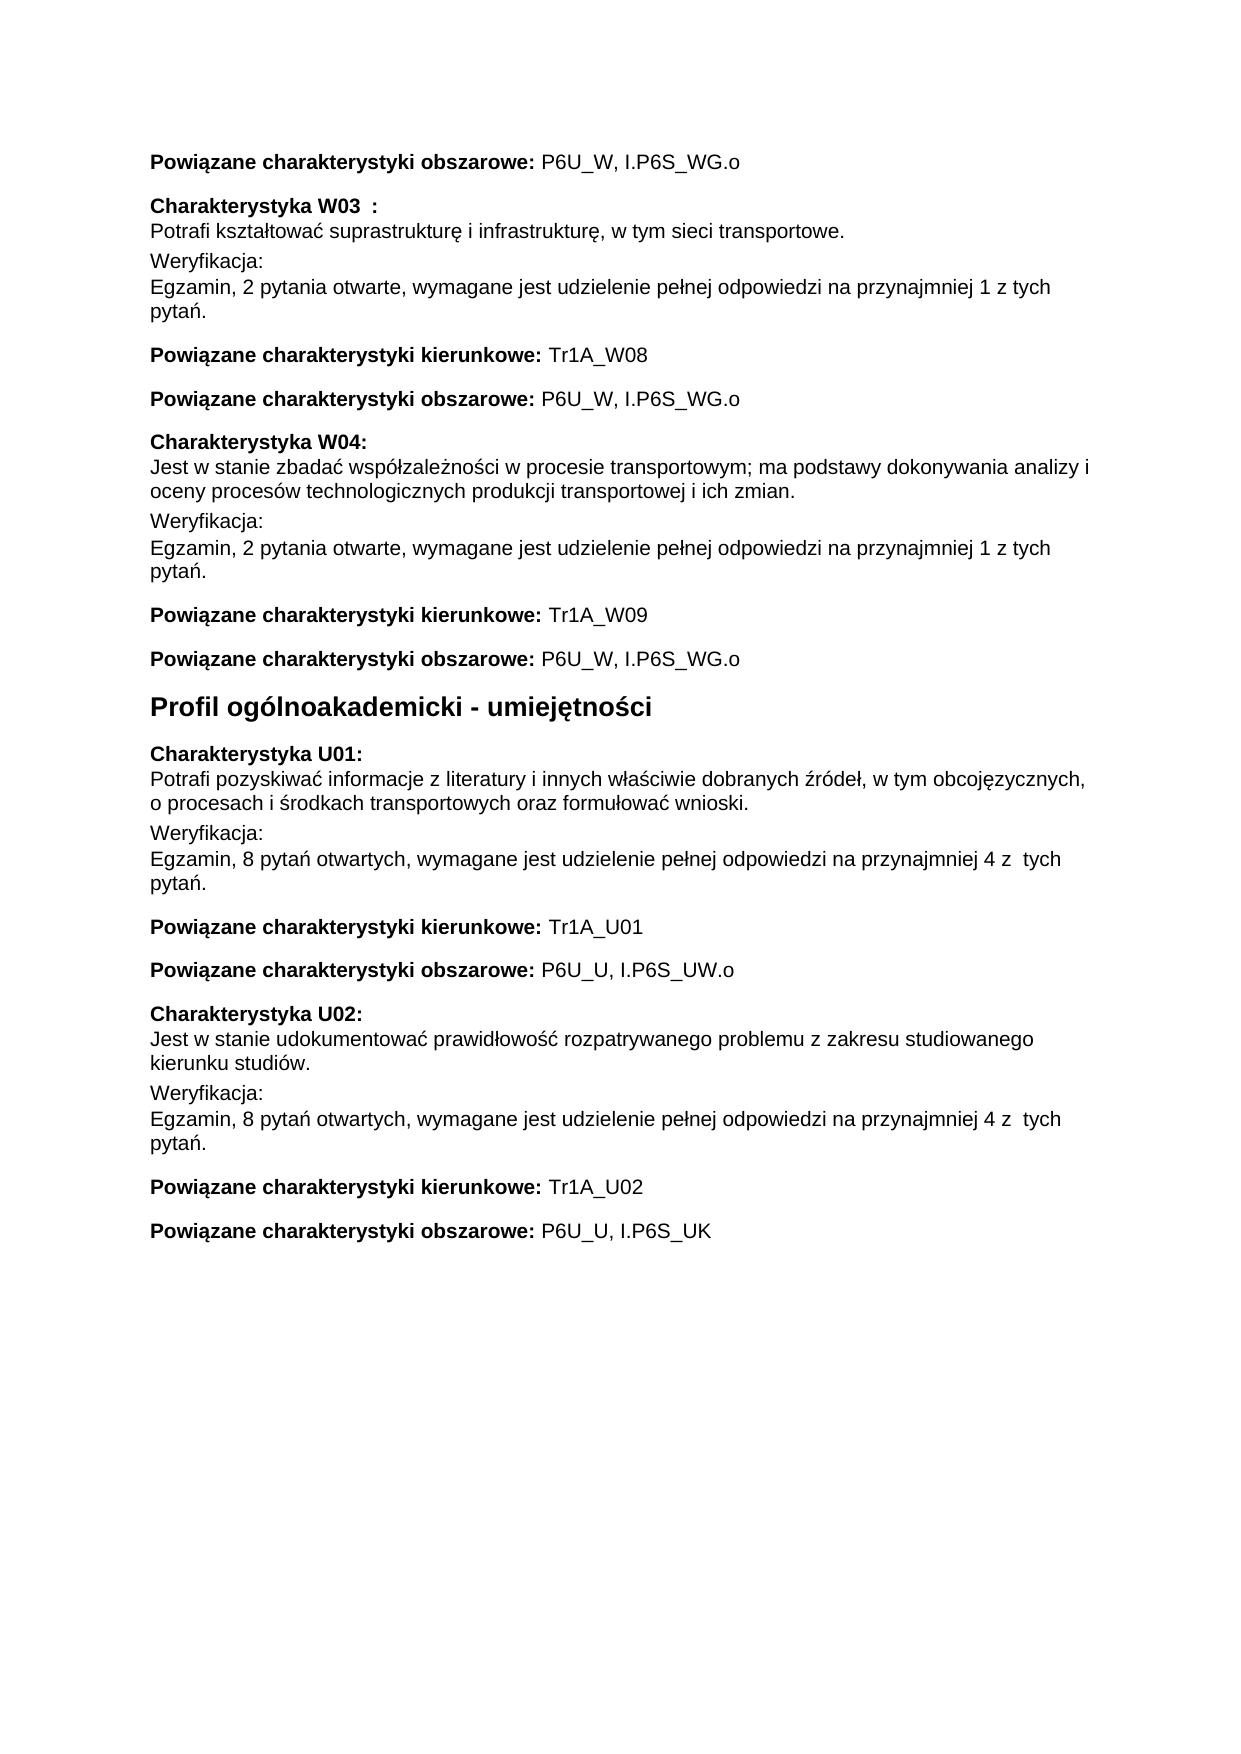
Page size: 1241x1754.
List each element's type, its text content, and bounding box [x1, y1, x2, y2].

text Jest w stanie udokumentować prawidłowość rozpatrywanego problemu z zakresu studiowanego kierunku studiów. [150, 1027, 1090, 1075]
text Powiązane charakterystyki kierunkowe: Tr1A_U02 [150, 1175, 1090, 1199]
text Powiązane charakterystyki kierunkowe: Tr1A_U01 [150, 914, 1090, 938]
text Weryfikacja: [150, 249, 1090, 273]
text Charakterystyka W03 : [150, 194, 1090, 218]
text Charakterystyka U02: [150, 1002, 1090, 1026]
text Charakterystyka U01: [150, 742, 1090, 766]
text Egzamin, 8 pytań otwartych, wymagane jest udzielenie pełnej odpowiedzi na przynajmniej 4 z tych pytań. [150, 1107, 1090, 1155]
text Powiązane charakterystyki kierunkowe: Tr1A_W09 [150, 603, 1090, 627]
text Egzamin, 2 pytania otwarte, wymagane jest udzielenie pełnej odpowiedzi na przynajmniej 1 z tych pytań. [150, 535, 1090, 583]
text Powiązane charakterystyki obszarowe: P6U_U, I.P6S_UK [150, 1219, 1090, 1243]
text Powiązane charakterystyki obszarowe: P6U_W, I.P6S_WG.o [150, 647, 1090, 671]
text Potrafi pozyskiwać informacje z literatury i innych właściwie dobranych źródeł, w tym obcojęzycznych, o procesach i środkach transportowych oraz formułować wnioski. [150, 767, 1090, 814]
text Powiązane charakterystyki obszarowe: P6U_W, I.P6S_WG.o [150, 150, 1090, 174]
text Egzamin, 2 pytania otwarte, wymagane jest udzielenie pełnej odpowiedzi na przynajmniej 1 z tych pytań. [150, 275, 1090, 323]
text Charakterystyka W04: [150, 430, 1090, 454]
text Weryfikacja: [150, 821, 1090, 845]
text Weryfikacja: [150, 509, 1090, 533]
subtitle Profil ogólnoakademicki - umiejętności [150, 691, 1090, 722]
text Powiązane charakterystyki obszarowe: P6U_W, I.P6S_WG.o [150, 386, 1090, 410]
text Egzamin, 8 pytań otwartych, wymagane jest udzielenie pełnej odpowiedzi na przynajmniej 4 z tych pytań. [150, 847, 1090, 895]
text Powiązane charakterystyki kierunkowe: Tr1A_W08 [150, 343, 1090, 367]
text Weryfikacja: [150, 1081, 1090, 1105]
text Jest w stanie zbadać współzależności w procesie transportowym; ma podstawy dokonywania analizy i oceny procesów technologicznych produkcji transportowej i ich zmian. [150, 455, 1090, 503]
text Powiązane charakterystyki obszarowe: P6U_U, I.P6S_UW.o [150, 958, 1090, 982]
text Potrafi kształtować suprastrukturę i infrastrukturę, w tym sieci transportowe. [150, 219, 1090, 243]
